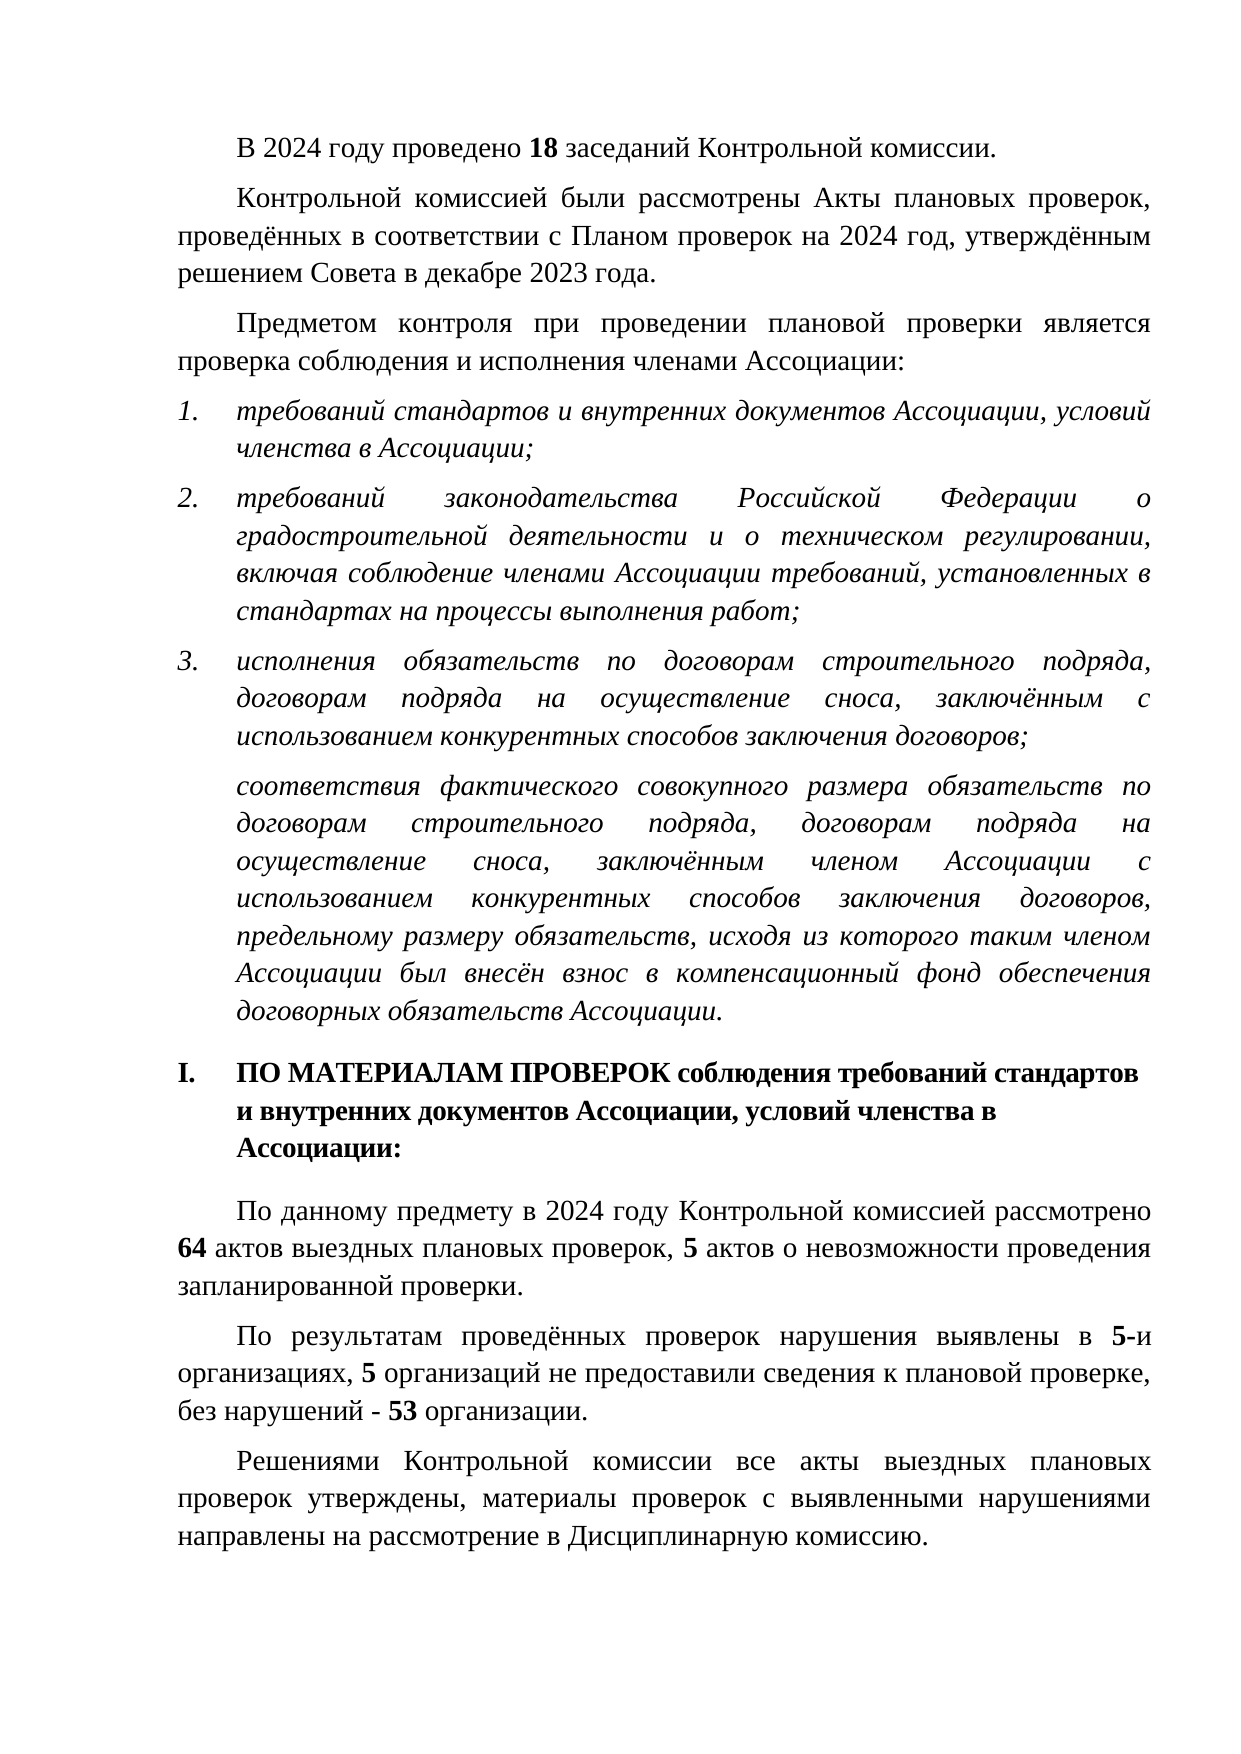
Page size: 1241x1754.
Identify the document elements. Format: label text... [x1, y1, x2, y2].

list ПО МАТЕРИАЛАМ ПРОВЕРОК соблюдения требований стандартов и внутренних документов Ассоциации, условий членства в Ассоциации: [177, 1056, 1152, 1164]
list требований стандартов и внутренних документов Ассоциации, условий членства в Ассоциации; [177, 393, 1152, 464]
text По результатам проведённых проверок нарушения выявлены в 5-и организациях, 5 организаций не предоставили сведения к плановой проверке, без нарушений - 53 организации. [177, 1318, 1152, 1427]
list исполнения обязательств по договорам строительного подряда, договорам подряда на осуществление сноса, заключённым с использованием конкурентных способов заключения договоров; [177, 643, 1152, 752]
text Решениями Контрольной комиссии все акты выездных плановых проверок утверждены, материалы проверок с выявленными нарушениями направлены на рассмотрение в Дисциплинарную комиссию. [177, 1443, 1152, 1552]
list Контрольной комиссией были рассмотрены Акты плановых проверок, проведённых в соответствии с Планом проверок на 2024 год, утверждённым решением Совета в декабре 2023 года. [177, 181, 1152, 289]
list В 2024 году проведено 18 заседаний Контрольной комиссии. [177, 131, 1152, 164]
text По данному предмету в 2024 году Контрольной комиссией рассмотрено 64 актов выездных плановых проверок, 5 актов о невозможности проведения запланированной проверки. [177, 1193, 1152, 1302]
text Предметом контроля при проведении плановой проверки является проверка соблюдения и исполнения членами Ассоциации: [177, 306, 1152, 377]
text соответствия фактического совокупного размера обязательств по договорам строительного подряда, договорам подряда на осуществление сноса, заключённым членом Ассоциации с использованием конкурентных способов заключения договоров, предельному размеру обязательств, исходя из которого таким членом Ассоциации был внесён взнос в компенсационный фонд обеспечения договорных обязательств Ассоциации. [236, 768, 1152, 1027]
list требований законодательства Российской Федерации о градостроительной деятельности и о техническом регулировании, включая соблюдение членами Ассоциации требований, установленных в стандартах на процессы выполнения работ; [177, 481, 1152, 627]
